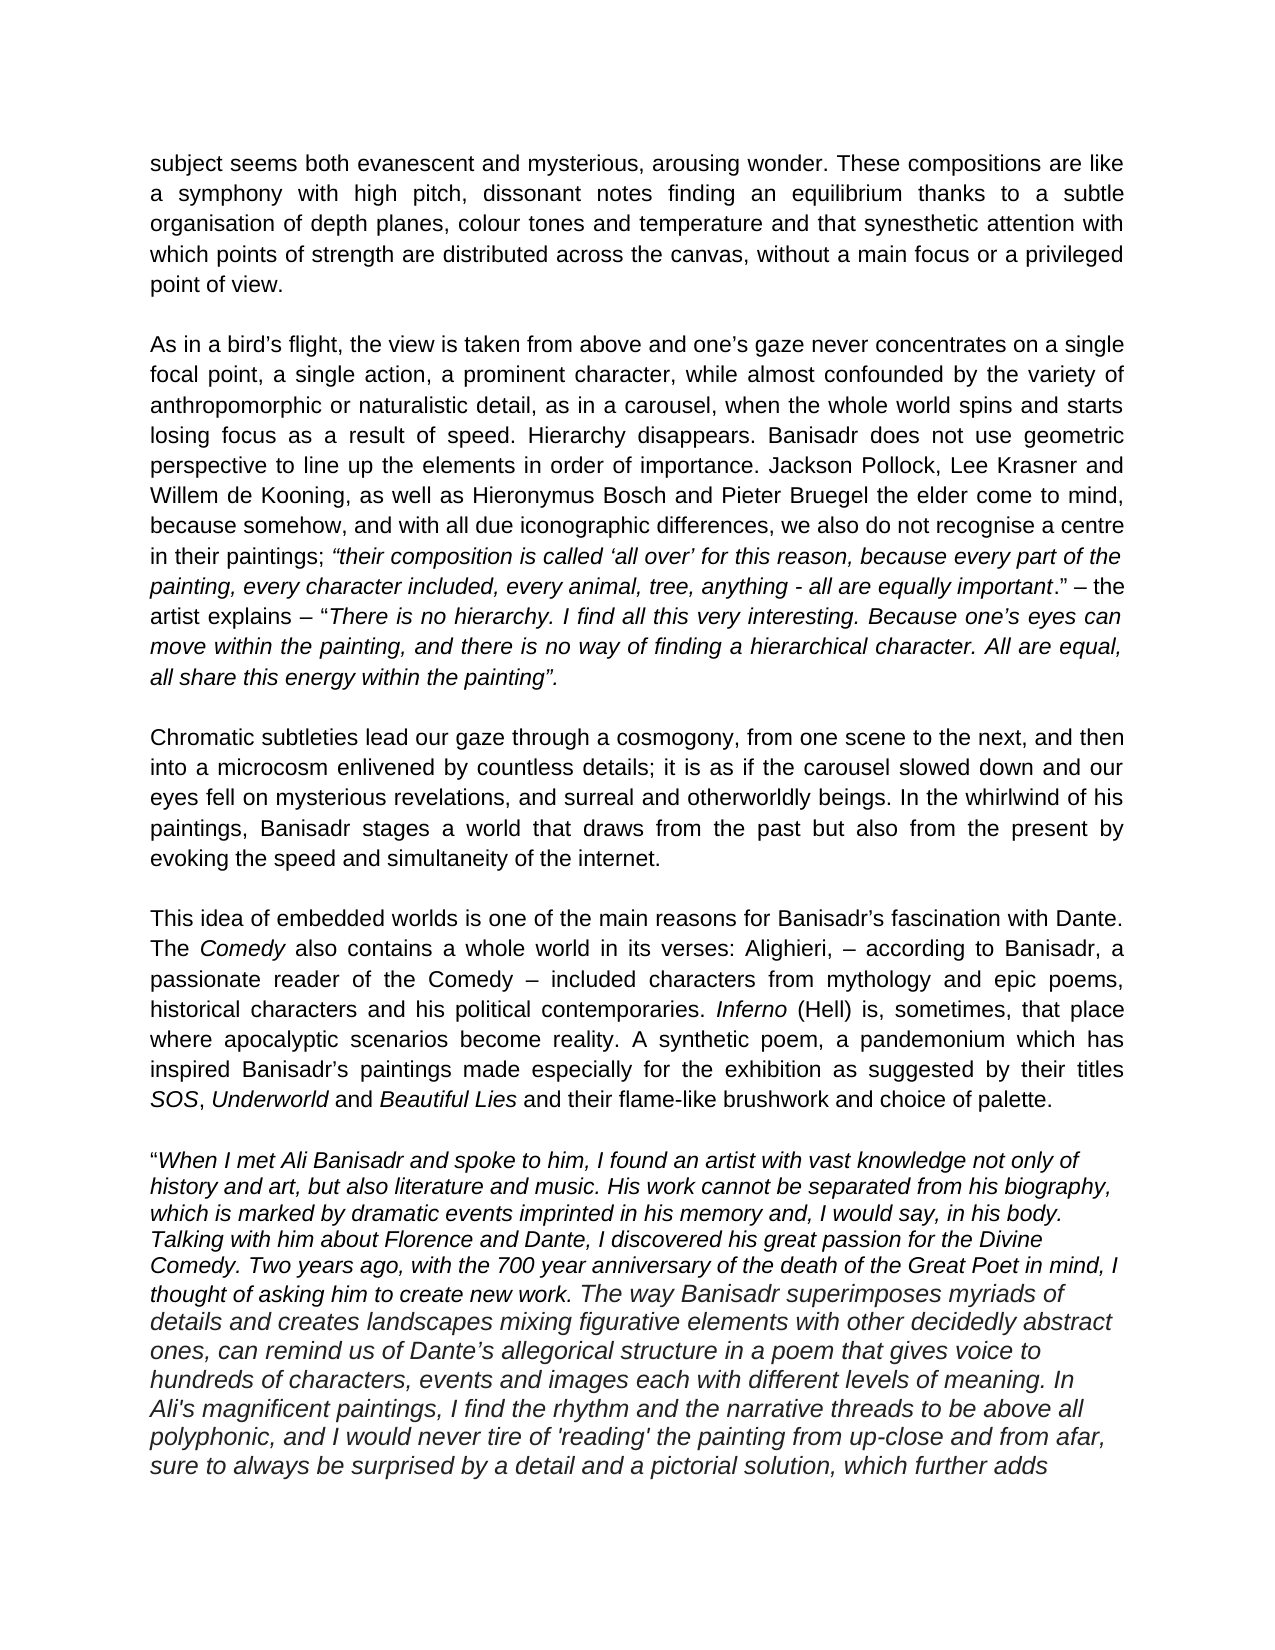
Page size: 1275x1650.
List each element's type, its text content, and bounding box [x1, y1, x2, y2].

text This idea of embedded worlds is one of the main reasons for Banisadr’s fascination with Dante. The Comedy also contains a whole world in its verses: Alighieri, – according to Banisadr, a passionate reader of the Comedy – included characters from mythology and epic poems, historical characters and his political contemporaries. Inferno (Hell) is, sometimes, that place where apocalyptic scenarios become reality. A synthetic poem, a pandemonium which has inspired Banisadr’s paintings made especially for the exhibition as suggested by their titles SOS, Underworld and Beautiful Lies and their flame-like brushwork and choice of palette. [150, 905, 1125, 1113]
text As in a bird’s flight, the view is taken from above and one’s gaze never concentrates on a single focal point, a single action, a prominent character, while almost confounded by the variety of anthropomorphic or naturalistic detail, as in a carousel, when the whole world spins and starts losing focus as a result of speed. Hierarchy disappears. Banisadr does not use geometric perspective to line up the elements in order of importance. Jackson Pollock, Lee Krasner and Willem de Kooning, as well as Hieronymus Bosch and Pieter Bruegel the elder come to mind, because somehow, and with all due iconographic differences, we also do not recognise a centre in their paintings; “their composition is called ‘all over’ for this reason, because every part of the painting, every character included, every animal, tree, anything - all are equally important.” – the artist explains – “There is no hierarchy. I find all this very interesting. Because one’s eyes can move within the painting, and there is no way of finding a hierarchical character. All are equal, all share this energy within the painting”. [150, 331, 1125, 690]
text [150, 150, 1125, 297]
text Chromatic subtleties lead our gaze through a cosmogony, from one scene to the next, and then into a microcosm enlivened by countless details; it is as if the carousel slowed down and our eyes fell on mysterious revelations, and surreal and otherworldly beings. In the whirlwind of his paintings, Banisadr stages a world that draws from the past but also from the present by evoking the speed and simultaneity of the internet. [150, 724, 1125, 871]
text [150, 1147, 1125, 1480]
